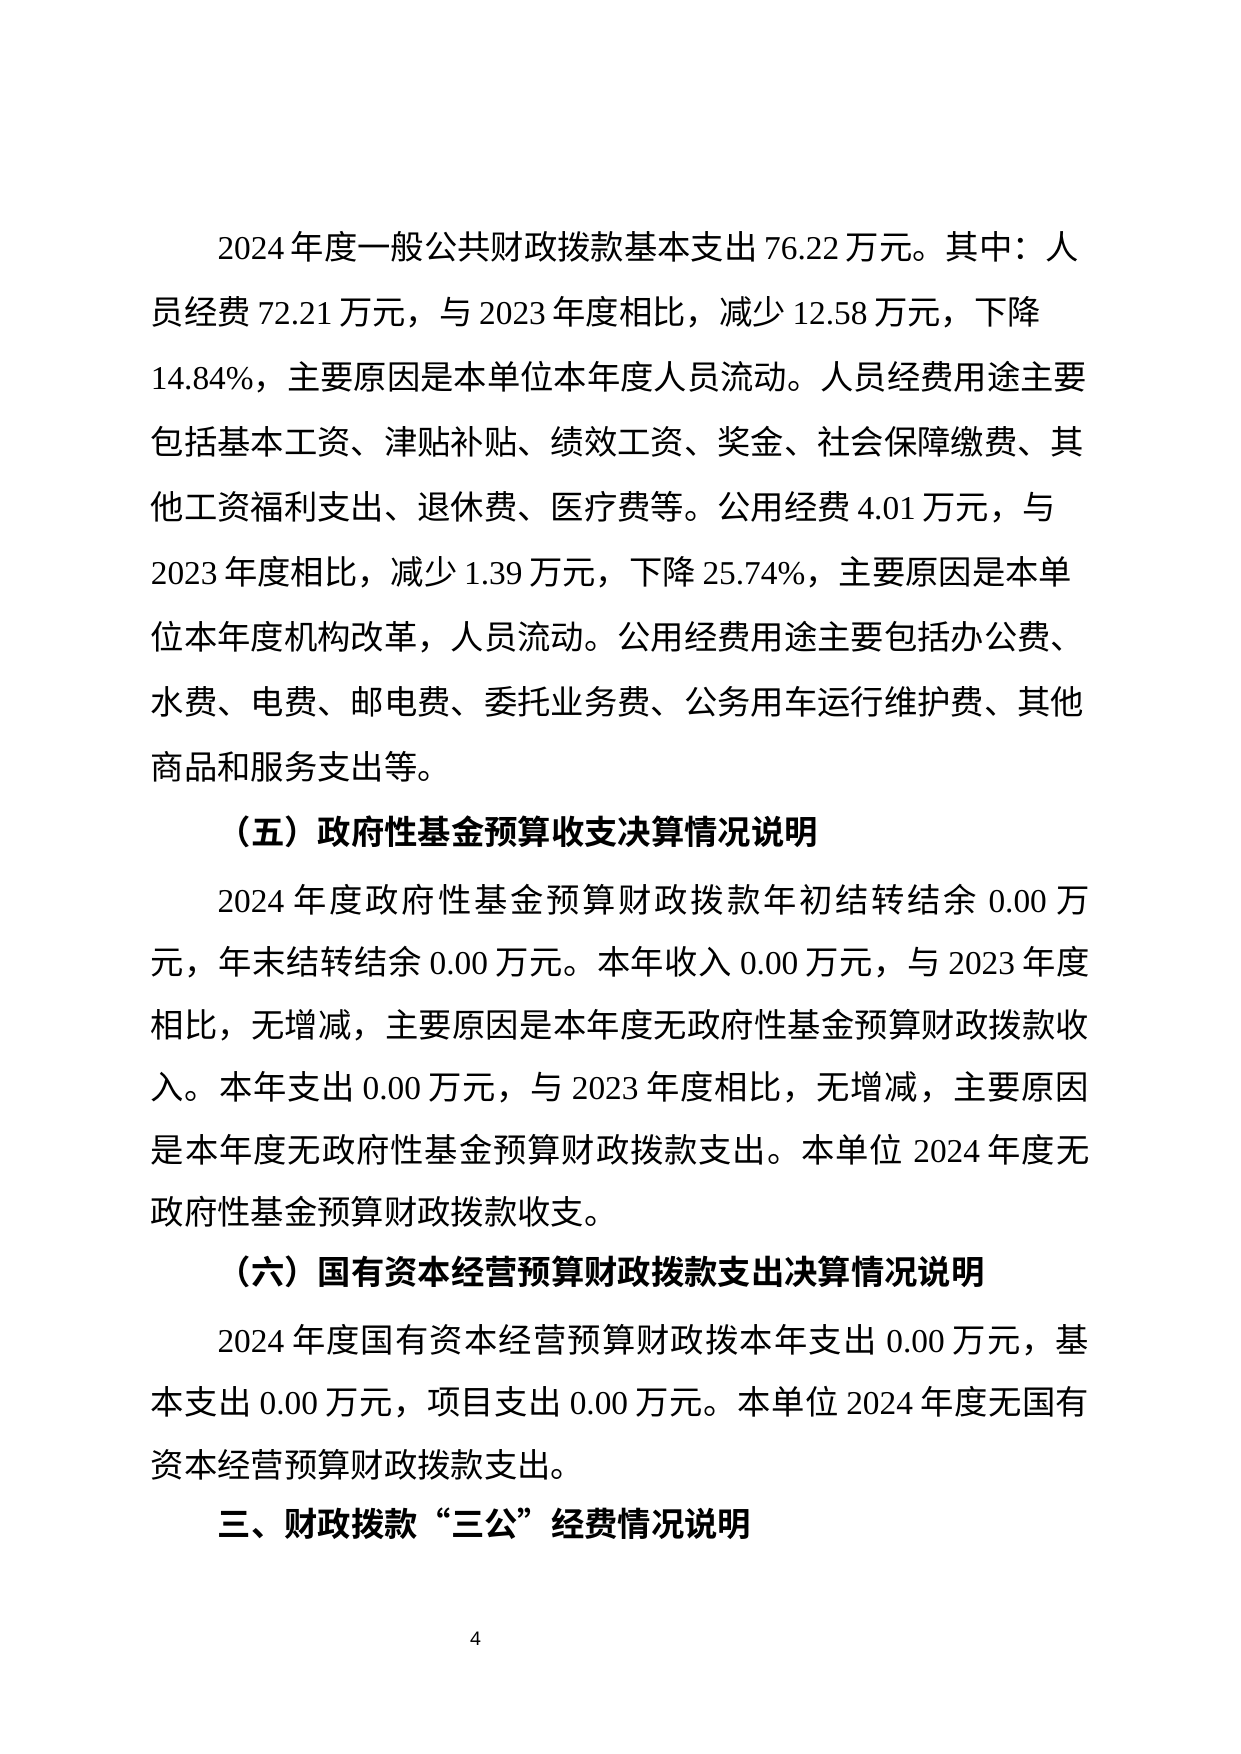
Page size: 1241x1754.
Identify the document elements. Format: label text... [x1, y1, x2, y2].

text 三、财政拨款“三公”经费情况说明 [151, 1490, 1089, 1555]
text 2024年度政府性基金预算财政拨款年初结转结余0.00万元，年末结转结余0.00万元。本年收入0.00万元，与2023年度相比，无增减，主要原因是本年度无政府性基金预算财政拨款收入。本年支出0.00万元，与2023年度相比，无增减，主要原因是本年度无政府性基金预算财政拨款支出。本单位2024年度无政府性基金预算财政拨款收支。 [151, 1047, 1089, 1237]
text （五）政府性基金预算收支决算情况说明 [151, 797, 1089, 862]
text 2024年度国有资本经营预算财政拨本年支出0.00万元，基本支出0.00万元，项目支出0.00万元。本单位2024年度无国有资本经营预算财政拨款支出。 [151, 1302, 1089, 1490]
text 2024年度政府性基金预算财政拨款年初结转结余0.00万元，年末结转结余0.00万元。本年收入0.00万元，与2023年度相比，无增减，主要原因是本年度无政府性基金预算财政拨款收入。本年支出0.00万元，与2023年度相比，无增减，主要原因是本年度无政府性基金预算财政拨款支出。本单位2024年度无政府性基金预算财政拨款收支。 [151, 862, 1089, 999]
list 国有资本经营预算财政拨款支出决算情况说明 [151, 1237, 1089, 1302]
text 2024年度一般公共财政拨款基本支出76.22万元。其中：人员经费72.21万元，与2023年度相比，减少12.58万元，下降14.84%，主要原因是本单位本年度人员流动。人员经费用途主要包括基本工资、津贴补贴、绩效工资、奖金、社会保障缴费、其他工资福利支出、退休费、医疗费等。公用经费4.01万元，与2023年度相比，减少1.39万元，下降25.74%，主要原因是本单位本年度机构改革，人员流动。公用经费用途主要包括办公费、水费、电费、邮电费、委托业务费、公务用车运行维护费、其他商品和服务支出等。 [151, 212, 1089, 797]
